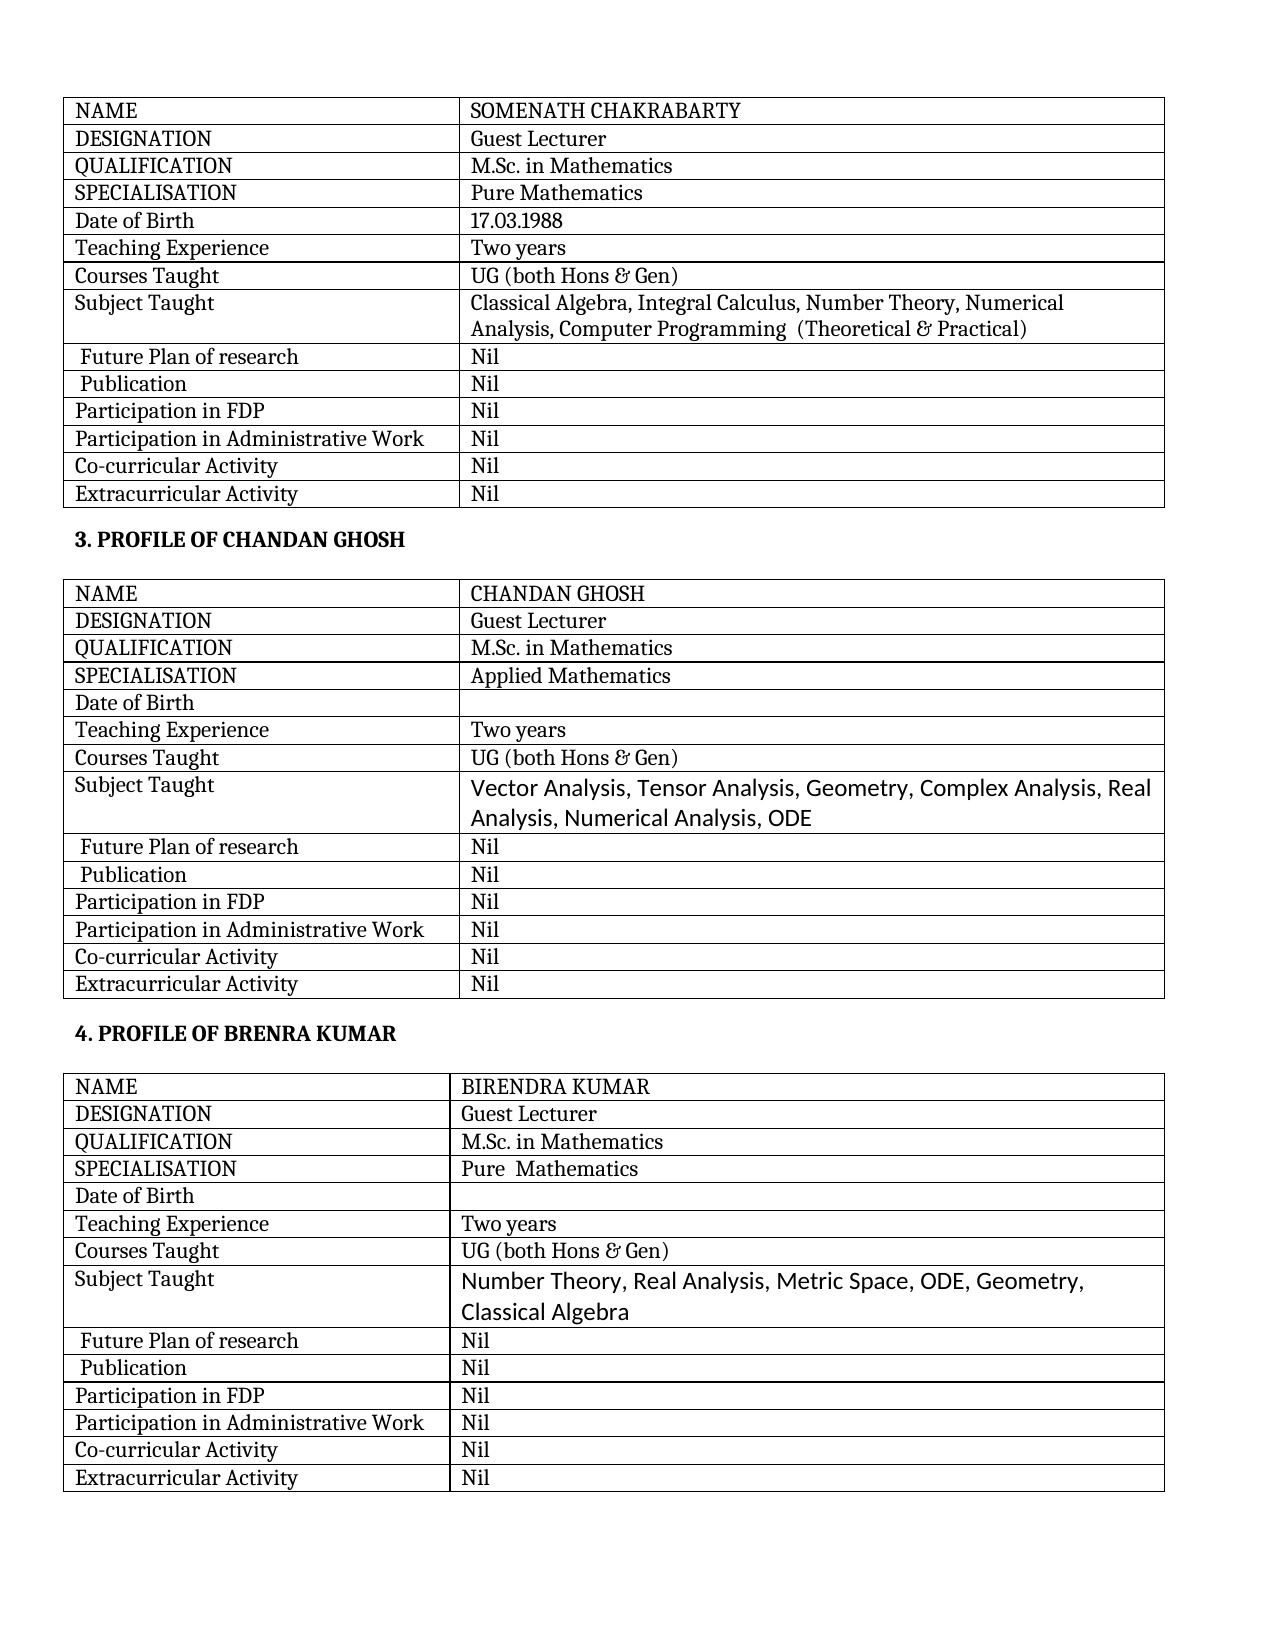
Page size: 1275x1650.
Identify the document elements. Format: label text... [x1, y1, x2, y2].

table_cell Two years [451, 1211, 1164, 1237]
table_cell Subject Taught [64, 772, 459, 833]
table_cell Nil [460, 398, 1164, 425]
table_cell DESIGNATION [64, 125, 459, 152]
table_cell Teaching Experience [64, 235, 459, 261]
table_cell Nil [460, 944, 1164, 970]
table_cell Participation in FDP [64, 889, 459, 915]
table_header CHANDAN GHOSH [460, 580, 1164, 607]
table_cell Date of Birth [64, 690, 459, 716]
table_cell Nil [460, 426, 1164, 452]
table_cell Participation in Administrative Work [64, 426, 459, 452]
table_cell M.Sc. in Mathematics [451, 1129, 1164, 1155]
table_cell Participation in Administrative Work [64, 916, 459, 943]
table_cell Nil [460, 916, 1164, 943]
table_cell Applied Mathematics [460, 663, 1164, 689]
table_cell Nil [460, 344, 1164, 370]
table_cell Nil [460, 371, 1164, 397]
table_cell [451, 1183, 1164, 1210]
table_cell Nil [451, 1383, 1164, 1409]
table_cell Pure Mathematics [451, 1156, 1164, 1182]
table_cell Participation in FDP [64, 1383, 449, 1409]
table_cell Courses Taught [64, 263, 459, 289]
table_cell Co-curricular Activity [64, 944, 459, 970]
table_cell Co-curricular Activity [64, 453, 459, 479]
table_cell Pure Mathematics [460, 180, 1164, 207]
table_cell Nil [451, 1410, 1164, 1436]
table_header NAME [64, 98, 459, 124]
table_cell Nil [451, 1465, 1164, 1491]
table_cell Date of Birth [64, 1183, 449, 1210]
table_cell Nil [451, 1437, 1164, 1463]
table_cell Publication [64, 371, 459, 397]
table_cell UG (both Hons & Gen) [460, 263, 1164, 289]
table_cell Subject Taught [64, 290, 459, 342]
table_cell Nil [460, 453, 1164, 479]
table_cell Extracurricular Activity [64, 971, 459, 997]
table_cell Courses Taught [64, 1238, 449, 1264]
table_cell Participation in FDP [64, 398, 459, 425]
table_cell Classical Algebra, Integral Calculus, Number Theory, Numerical Analysis, Computer Programming (Theoretical & Practical) [460, 290, 1164, 342]
table_header SOMENATH CHAKRABARTY [460, 98, 1164, 124]
table_cell Nil [460, 889, 1164, 915]
table_cell Nil [451, 1355, 1164, 1381]
table_cell [460, 690, 1164, 716]
table_cell Future Plan of research [64, 344, 459, 370]
table_cell Two years [460, 717, 1164, 744]
table_cell SPECIALISATION [64, 663, 459, 689]
table_cell Guest Lecturer [460, 125, 1164, 152]
table_cell Number Theory, Real Analysis, Metric Space, ODE, Geometry, Classical Algebra [451, 1266, 1164, 1327]
table_cell 17.03.1988 [460, 208, 1164, 234]
table_cell Vector Analysis, Tensor Analysis, Geometry, Complex Analysis, Real Analysis, Numerical Analysis, ODE [460, 772, 1164, 833]
table_cell Subject Taught [64, 1266, 449, 1327]
table_cell UG (both Hons & Gen) [460, 745, 1164, 771]
text 4. PROFILE OF BRENRA KUMAR [75, 1021, 1200, 1047]
table_cell DESIGNATION [64, 608, 459, 634]
table_cell QUALIFICATION [64, 153, 459, 179]
table_cell Publication [64, 862, 459, 888]
table_cell Date of Birth [64, 208, 459, 234]
table_cell Nil [460, 834, 1164, 861]
table_cell Nil [451, 1328, 1164, 1354]
table_cell SPECIALISATION [64, 180, 459, 207]
table_cell QUALIFICATION [64, 1129, 449, 1155]
table_cell Teaching Experience [64, 717, 459, 744]
table_header NAME [64, 580, 459, 607]
table_cell QUALIFICATION [64, 635, 459, 661]
table_cell Extracurricular Activity [64, 481, 459, 507]
table_cell M.Sc. in Mathematics [460, 153, 1164, 179]
table_cell UG (both Hons & Gen) [451, 1238, 1164, 1264]
table_cell Co-curricular Activity [64, 1437, 449, 1463]
table_cell SPECIALISATION [64, 1156, 449, 1182]
table_cell Two years [460, 235, 1164, 261]
table_cell Extracurricular Activity [64, 1465, 449, 1491]
table_cell Nil [460, 971, 1164, 997]
table_cell M.Sc. in Mathematics [460, 635, 1164, 661]
table_cell DESIGNATION [64, 1101, 449, 1127]
table_cell Guest Lecturer [451, 1101, 1164, 1127]
table_cell Courses Taught [64, 745, 459, 771]
table_cell Teaching Experience [64, 1211, 449, 1237]
text 3. PROFILE OF CHANDAN GHOSH [75, 527, 1200, 553]
table_header BIRENDRA KUMAR [451, 1074, 1164, 1100]
table_cell Future Plan of research [64, 834, 459, 861]
table_cell Guest Lecturer [460, 608, 1164, 634]
table_cell Future Plan of research [64, 1328, 449, 1354]
table_cell Nil [460, 481, 1164, 507]
table_cell Publication [64, 1355, 449, 1381]
table_cell Participation in Administrative Work [64, 1410, 449, 1436]
table_cell Nil [460, 862, 1164, 888]
table_header NAME [64, 1074, 449, 1100]
